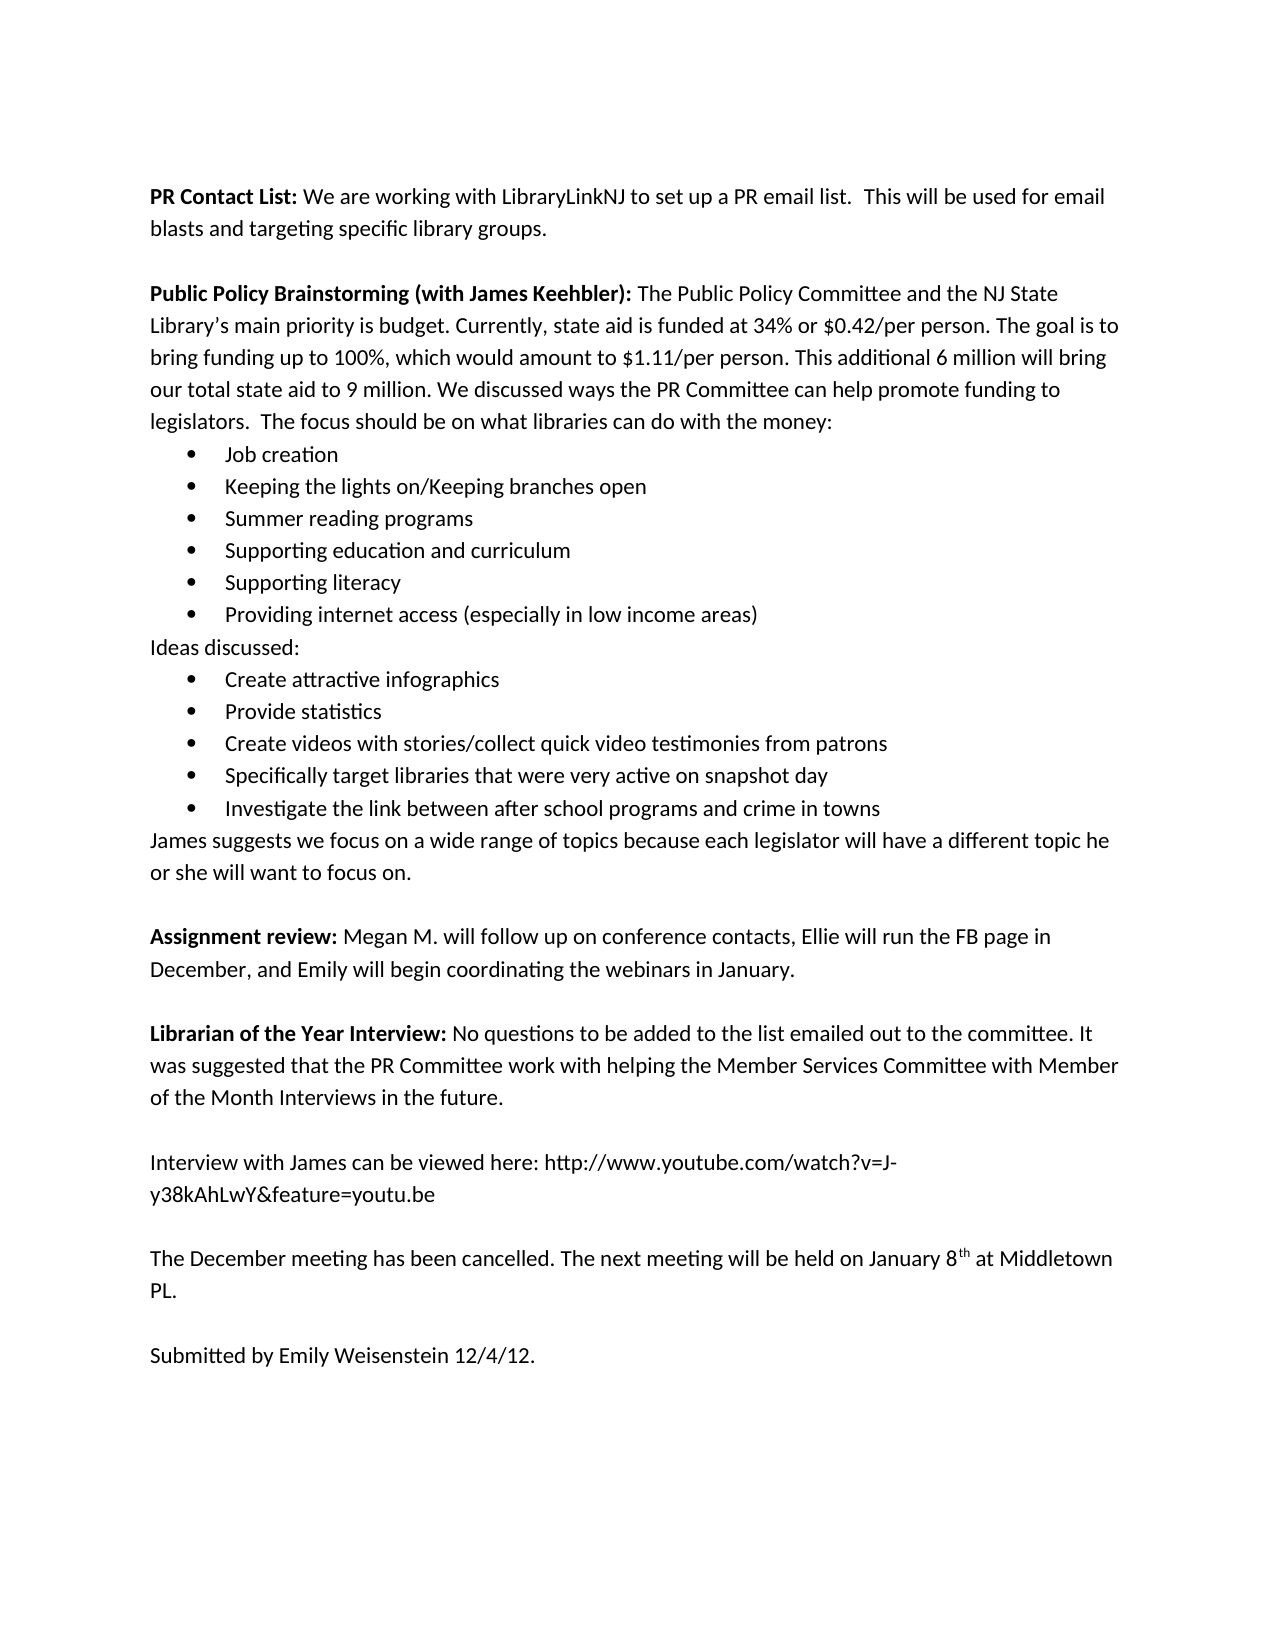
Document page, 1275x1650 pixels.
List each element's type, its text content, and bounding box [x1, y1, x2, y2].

text Librarian of the Year Interview: No questions to be added to the list emailed out to the committee. It was suggested that the PR Committee work with helping the Member Services Committee with Member of the Month Interviews in the future. [150, 1019, 1125, 1111]
list Provide statistics [187, 697, 1125, 725]
list Specifically target libraries that were very active on snapshot day [187, 762, 1125, 789]
text Public Policy Brainstorming (with James Keehbler): The Public Policy Committee and the NJ State Library’s main priority is budget. Currently, state aid is funded at 34% or $0.42/per person. The goal is to bring funding up to 100%, which would amount to $1.11/per person. This additional 6 million will bring our total state aid to 9 million. We discussed ways the PR Committee can help promote funding to legislators. The focus should be on what libraries can do with the money: [150, 279, 1125, 436]
list Providing internet access (especially in low income areas) [187, 601, 1125, 629]
list Create videos with stories/collect quick video testimonies from patrons [187, 729, 1125, 757]
list Supporting education and curriculum [187, 536, 1125, 564]
list Summer reading programs [187, 504, 1125, 532]
list Investigate the link between after school programs and crime in towns [187, 794, 1125, 822]
text James suggests we focus on a wide range of topics because each legislator will have a different topic he or she will want to focus on. [150, 826, 1125, 886]
text Assignment review: Megan M. will follow up on conference contacts, Ellie will run the FB page in December, and Emily will begin coordinating the webinars in January. [150, 922, 1125, 983]
list Create attractive infographics [187, 665, 1125, 693]
text Ideas discussed: [150, 633, 1125, 661]
list Supporting literacy [187, 568, 1125, 596]
text PR Contact List: We are working with LibraryLinkNJ to set up a PR email list. This will be used for email blasts and targeting specific library groups. [150, 182, 1125, 242]
text The December meeting has been cancelled. The next meeting will be held on January 8th at Middletown PL. Submitted by Emily Weisenstein 12/4/12. [150, 1244, 1125, 1369]
list Keeping the lights on/Keeping branches open [187, 472, 1125, 500]
text Interview with James can be viewed here: http://www.youtube.com/watch?v=J-y38kAhLwY&feature=youtu.be [150, 1148, 1125, 1208]
list Job creation [187, 440, 1125, 468]
